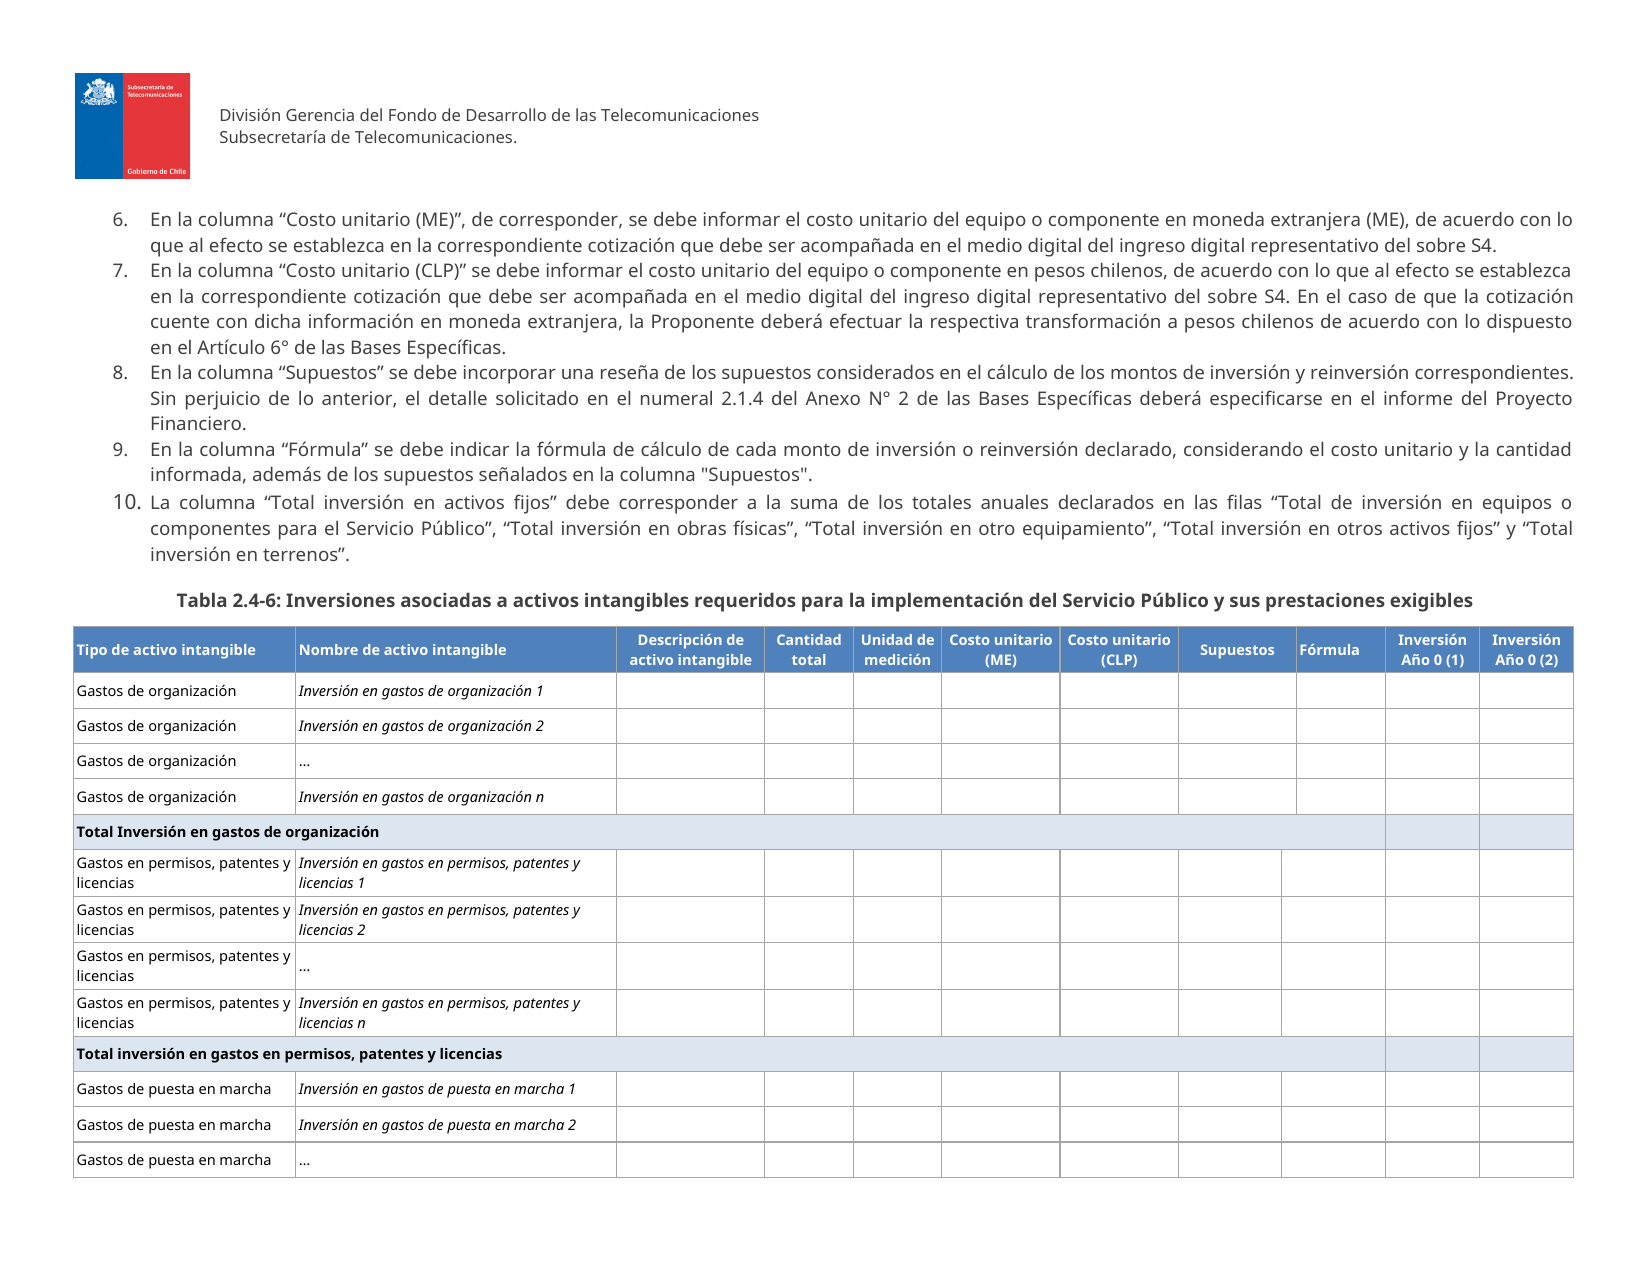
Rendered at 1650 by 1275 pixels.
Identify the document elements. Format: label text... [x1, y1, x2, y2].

table_header Fórmula [1297, 627, 1385, 672]
table_cell Inversión en gastos de organización 2 [296, 709, 616, 743]
table_cell Gastos en permisos, patentes y licencias [74, 850, 295, 896]
table_cell Gastos en permisos, patentes y licencias [74, 897, 295, 942]
table_cell [765, 673, 853, 708]
table_cell [1386, 815, 1479, 849]
table_header Costo unitario (ME) [942, 627, 1059, 672]
table_cell [854, 779, 941, 813]
table_cell Inversión en gastos en permisos, patentes y licencias 2 [296, 897, 616, 942]
table_cell [765, 744, 853, 778]
table_cell [765, 897, 853, 942]
table_cell [617, 744, 764, 778]
table_cell [1179, 943, 1281, 989]
table_cell [617, 673, 764, 708]
table_cell [1061, 943, 1178, 989]
table_cell [765, 990, 853, 1036]
table_cell [942, 943, 1059, 989]
table_cell [1061, 709, 1178, 743]
table_cell [617, 709, 764, 743]
table_cell Inversión en gastos de puesta en marcha 2 [296, 1107, 616, 1141]
table_cell [1061, 990, 1178, 1036]
table_cell [942, 779, 1059, 813]
table_cell [1480, 1072, 1573, 1106]
table_cell [1179, 709, 1296, 743]
table_cell [1386, 779, 1479, 813]
table_cell [1061, 744, 1178, 778]
table_cell [1061, 897, 1178, 942]
table_header Unidad de medición [854, 627, 941, 672]
table_cell [1386, 744, 1479, 778]
table_cell [1480, 1037, 1573, 1071]
table_header Cantidad total [765, 627, 853, 672]
table_cell [765, 709, 853, 743]
table_cell [765, 850, 853, 896]
table_cell [1480, 744, 1573, 778]
table_cell [1282, 990, 1385, 1036]
table_cell Total inversión en gastos en permisos, patentes y licencias [74, 1037, 1385, 1071]
table_cell [617, 779, 764, 813]
table_cell [1480, 897, 1573, 942]
table_cell [1282, 1143, 1385, 1177]
table_cell Inversión en gastos de organización 1 [296, 673, 616, 708]
table_cell [1282, 850, 1385, 896]
table_cell [1179, 1107, 1281, 1141]
list En la columna “Costo unitario (CLP)” se debe informar el costo unitario del equipo o componente en pesos chilenos, de acuerdo con lo que al efecto se establezca en la correspondiente cotización que debe ser acompañada en el medio digital del ingreso digital representativo del sobre S4. En el caso de que la cotización cuente con dicha información en moneda extranjera, la Proponente deberá efectuar la respectiva transformación a pesos chilenos de acuerdo con lo dispuesto en el Artículo 6° de las Bases Específicas. [112, 258, 1575, 360]
table_header Nombre de activo intangible [296, 627, 616, 672]
table_cell [854, 943, 941, 989]
table_cell [1179, 990, 1281, 1036]
table_cell [854, 990, 941, 1036]
table_cell [1179, 897, 1281, 942]
table_cell Gastos de organización [74, 673, 295, 708]
table_cell [854, 744, 941, 778]
table_cell [1480, 1143, 1573, 1177]
list En la columna “Fórmula” se debe indicar la fórmula de cálculo de cada monto de inversión o reinversión declarado, considerando el costo unitario y la cantidad informada, además de los supuestos señalados en la columna "Supuestos". [112, 436, 1575, 487]
table_cell [854, 673, 941, 708]
table_cell [1282, 943, 1385, 989]
table_cell [1179, 850, 1281, 896]
table_cell [1386, 850, 1479, 896]
table_cell Gastos de puesta en marcha [74, 1072, 295, 1106]
table_cell [617, 1107, 764, 1141]
table_cell [1061, 1143, 1178, 1177]
table_cell [854, 897, 941, 942]
table_cell [1282, 897, 1385, 942]
table_cell [942, 709, 1059, 743]
table_cell [1282, 1072, 1385, 1106]
table_cell Gastos de organización [74, 779, 295, 813]
table_cell [942, 990, 1059, 1036]
table_cell [1386, 990, 1479, 1036]
table_cell [617, 897, 764, 942]
table_cell Gastos en permisos, patentes y licencias [74, 943, 295, 989]
table_cell … [296, 1143, 616, 1177]
table_cell [765, 1072, 853, 1106]
table_cell [1282, 1107, 1385, 1141]
table_cell [617, 990, 764, 1036]
table_cell [1386, 709, 1479, 743]
table_cell … [296, 943, 616, 989]
table_cell Inversión en gastos de puesta en marcha 1 [296, 1072, 616, 1106]
table_cell [765, 1143, 853, 1177]
table_cell [765, 1107, 853, 1141]
table_header Supuestos [1179, 627, 1296, 672]
table_cell [942, 850, 1059, 896]
table_cell [1480, 815, 1573, 849]
table_cell [1297, 709, 1385, 743]
table_cell [617, 1143, 764, 1177]
table_cell [1179, 779, 1296, 813]
table_cell [1386, 943, 1479, 989]
table_cell Total Inversión en gastos de organización [74, 815, 1385, 849]
list En la columna “Costo unitario (ME)”, de corresponder, se debe informar el costo unitario del equipo o componente en moneda extranjera (ME), de acuerdo con lo que al efecto se establezca en la correspondiente cotización que debe ser acompañada en el medio digital del ingreso digital representativo del sobre S4. [112, 207, 1575, 258]
table_cell [942, 744, 1059, 778]
table_cell [854, 709, 941, 743]
table_cell [1297, 779, 1385, 813]
table_header Costo unitario (CLP) [1061, 627, 1178, 672]
table_cell [1480, 673, 1573, 708]
picture [75, 73, 191, 179]
table_cell [1061, 1072, 1178, 1106]
table_cell Inversión en gastos de organización n [296, 779, 616, 813]
table_cell [765, 779, 853, 813]
table_cell [942, 897, 1059, 942]
table_cell Gastos de organización [74, 744, 295, 778]
table_cell [617, 1072, 764, 1106]
table_cell [1480, 779, 1573, 813]
list En la columna “Supuestos” se debe incorporar una reseña de los supuestos considerados en el cálculo de los montos de inversión y reinversión correspondientes. Sin perjuicio de lo anterior, el detalle solicitado en el numeral 2.1.4 del Anexo N° 2 de las Bases Específicas deberá especificarse en el informe del Proyecto Financiero. [112, 360, 1575, 436]
table_header Inversión Año 0 (1) [1386, 627, 1479, 672]
table_cell [1480, 1107, 1573, 1141]
table_cell [1061, 779, 1178, 813]
table_cell Gastos en permisos, patentes y licencias [74, 990, 295, 1036]
table_cell [617, 943, 764, 989]
table_cell [854, 1143, 941, 1177]
table_cell Gastos de puesta en marcha [74, 1107, 295, 1141]
table_cell [1061, 673, 1178, 708]
table_cell [1386, 1072, 1479, 1106]
table_cell [765, 943, 853, 989]
table_cell [1179, 1143, 1281, 1177]
table_cell [942, 1072, 1059, 1106]
table_cell Inversión en gastos en permisos, patentes y licencias n [296, 990, 616, 1036]
table_cell Gastos de puesta en marcha [74, 1143, 295, 1177]
table_cell [1386, 673, 1479, 708]
table_cell [1480, 850, 1573, 896]
table_cell [1179, 1072, 1281, 1106]
table_cell Gastos de organización [74, 709, 295, 743]
table_cell [942, 1143, 1059, 1177]
list La columna “Total inversión en activos fijos” debe corresponder a la suma de los totales anuales declarados en las filas “Total de inversión en equipos o componentes para el Servicio Público”, “Total inversión en obras físicas”, “Total inversión en otro equipamiento”, “Total inversión en otros activos fijos” y “Total inversión en terrenos”. [112, 487, 1575, 567]
table_cell [1179, 744, 1296, 778]
table_cell [617, 850, 764, 896]
table_cell [1297, 744, 1385, 778]
table_cell [1179, 673, 1296, 708]
table_cell [1386, 1107, 1479, 1141]
table_cell [854, 1107, 941, 1141]
table_cell [1480, 709, 1573, 743]
table_cell [854, 1072, 941, 1106]
table_cell [1386, 1143, 1479, 1177]
table_cell [1480, 990, 1573, 1036]
table_cell [1480, 943, 1573, 989]
table_cell [854, 850, 941, 896]
table_cell Inversión en gastos en permisos, patentes y licencias 1 [296, 850, 616, 896]
table_header Descripción de activo intangible [617, 627, 764, 672]
table_header Tipo de activo intangible [74, 627, 295, 672]
table_cell [1297, 673, 1385, 708]
table_cell [1386, 897, 1479, 942]
table_cell [942, 673, 1059, 708]
table_header Inversión Año 0 (2) [1480, 627, 1573, 672]
table_cell [1061, 1107, 1178, 1141]
table_cell [942, 1107, 1059, 1141]
table_cell [1386, 1037, 1479, 1071]
table_cell … [296, 744, 616, 778]
table_cell [1061, 850, 1178, 896]
